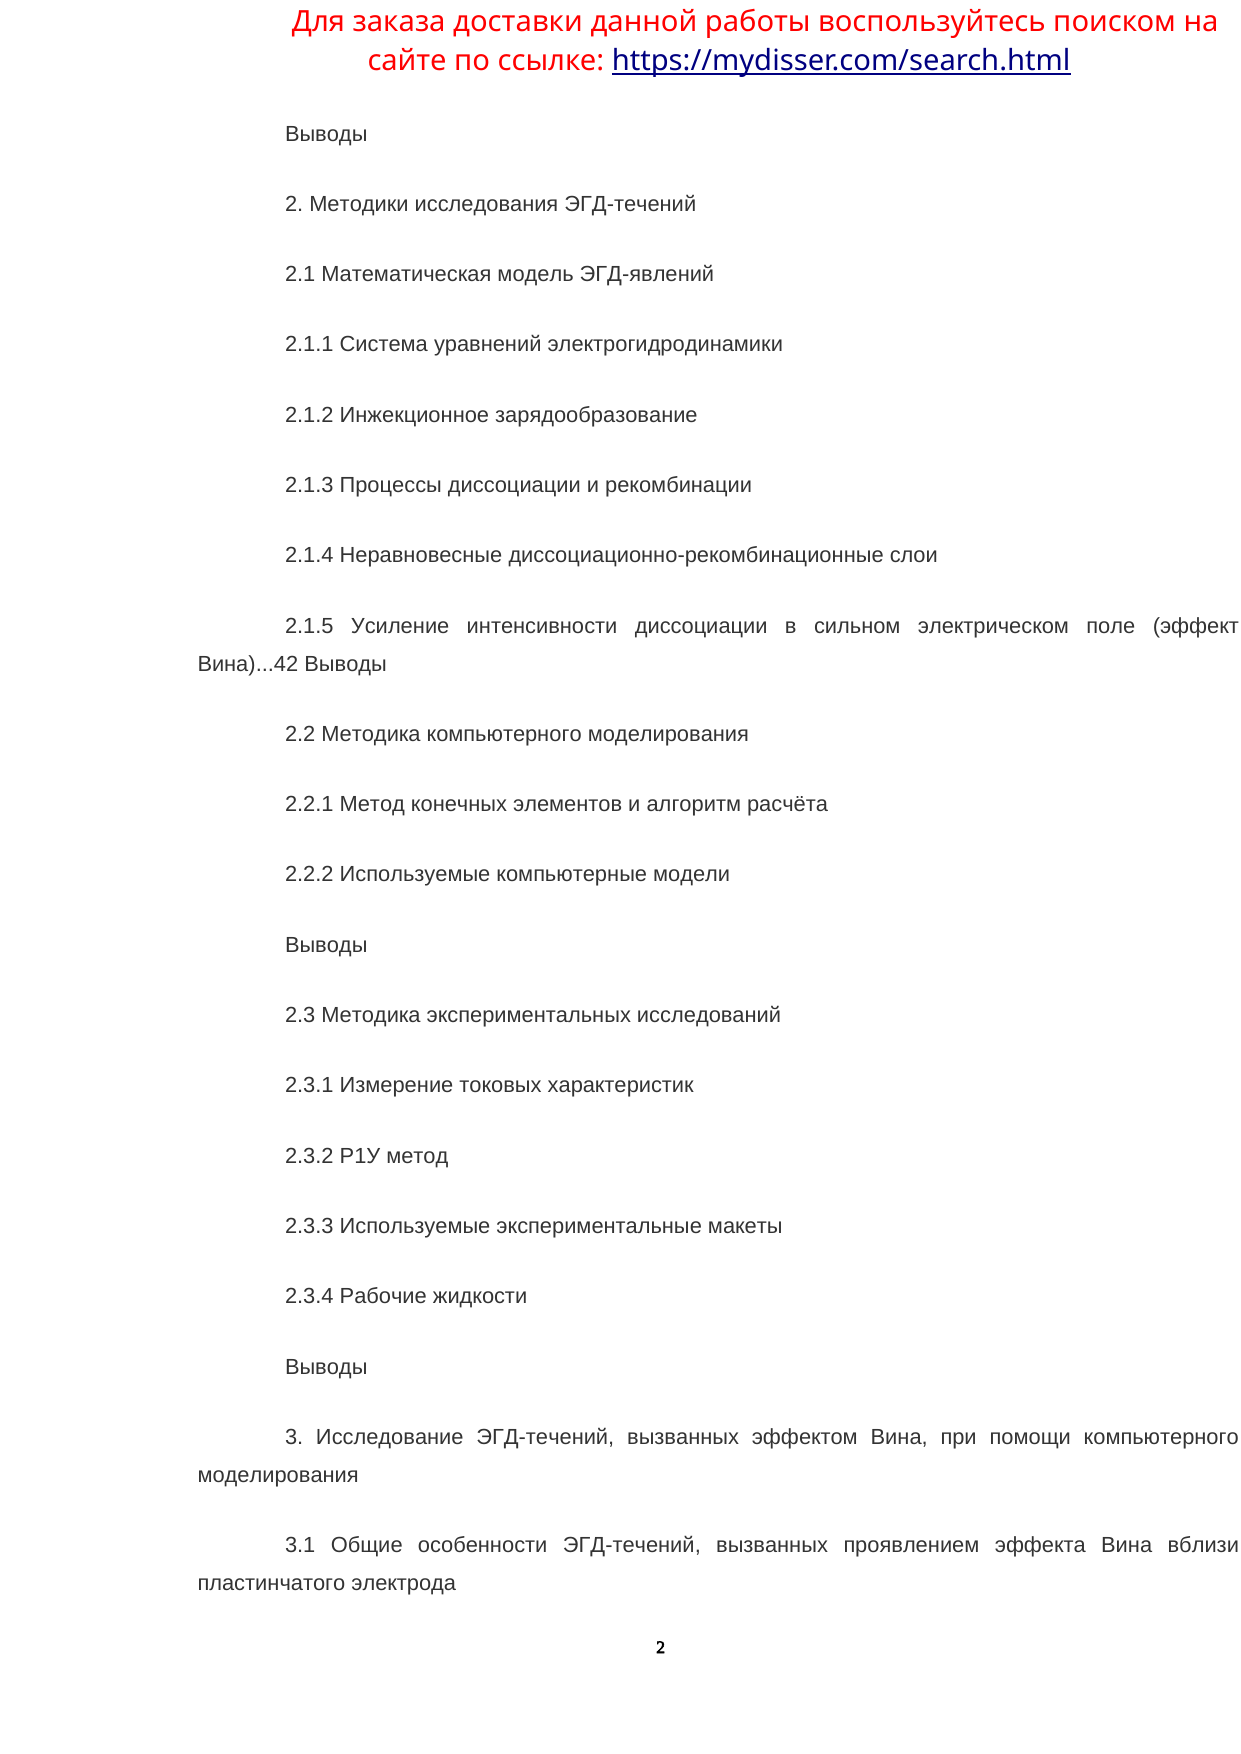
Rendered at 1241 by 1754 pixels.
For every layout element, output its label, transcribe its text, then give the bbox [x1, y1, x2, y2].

text 2.3.1 Измерение токовых характеристик [197, 1072, 1240, 1097]
text 2.1.2 Инжекционное зарядообразование [197, 402, 1240, 427]
text 2.1.1 Система уравнений электрогидродинамики [197, 331, 1240, 357]
text 2.3.3 Используемые экспериментальные макеты [197, 1213, 1240, 1238]
text 2.1.4 Неравновесные диссоциационно-рекомбинационные слои [197, 542, 1240, 567]
text 2.2 Методика компьютерного моделирования [197, 721, 1240, 746]
text Выводы [197, 932, 1240, 957]
text 2.3.2 Р1У метод [197, 1143, 1240, 1168]
text Выводы [197, 1353, 1240, 1379]
text 2.2.1 Метод конечных элементов и алгоритм расчёта [197, 791, 1240, 816]
text 2.3.4 Рабочие жидкости [197, 1283, 1240, 1308]
text 3. Исследование ЭГД-течений, вызванных эффектом Вина, при помощи компьютерного моделирования [197, 1424, 1240, 1487]
text 2.1.3 Процессы диссоциации и рекомбинации [197, 472, 1240, 497]
text 2.1 Математическая модель ЭГД-явлений [197, 261, 1240, 286]
text 2. Методики исследования ЭГД-течений [197, 191, 1240, 216]
text Выводы [197, 120, 1240, 146]
text 2.2.2 Используемые компьютерные модели [197, 861, 1240, 887]
text 3.1 Общие особенности ЭГД-течений, вызванных проявлением эффекта Вина вблизи пластинчатого электрода [197, 1532, 1240, 1595]
text 2.1.5 Усиление интенсивности диссоциации в сильном электрическом поле (эффект Вина)...42 Выводы [197, 613, 1240, 676]
text 2.3 Методика экспериментальных исследований [197, 1002, 1240, 1027]
